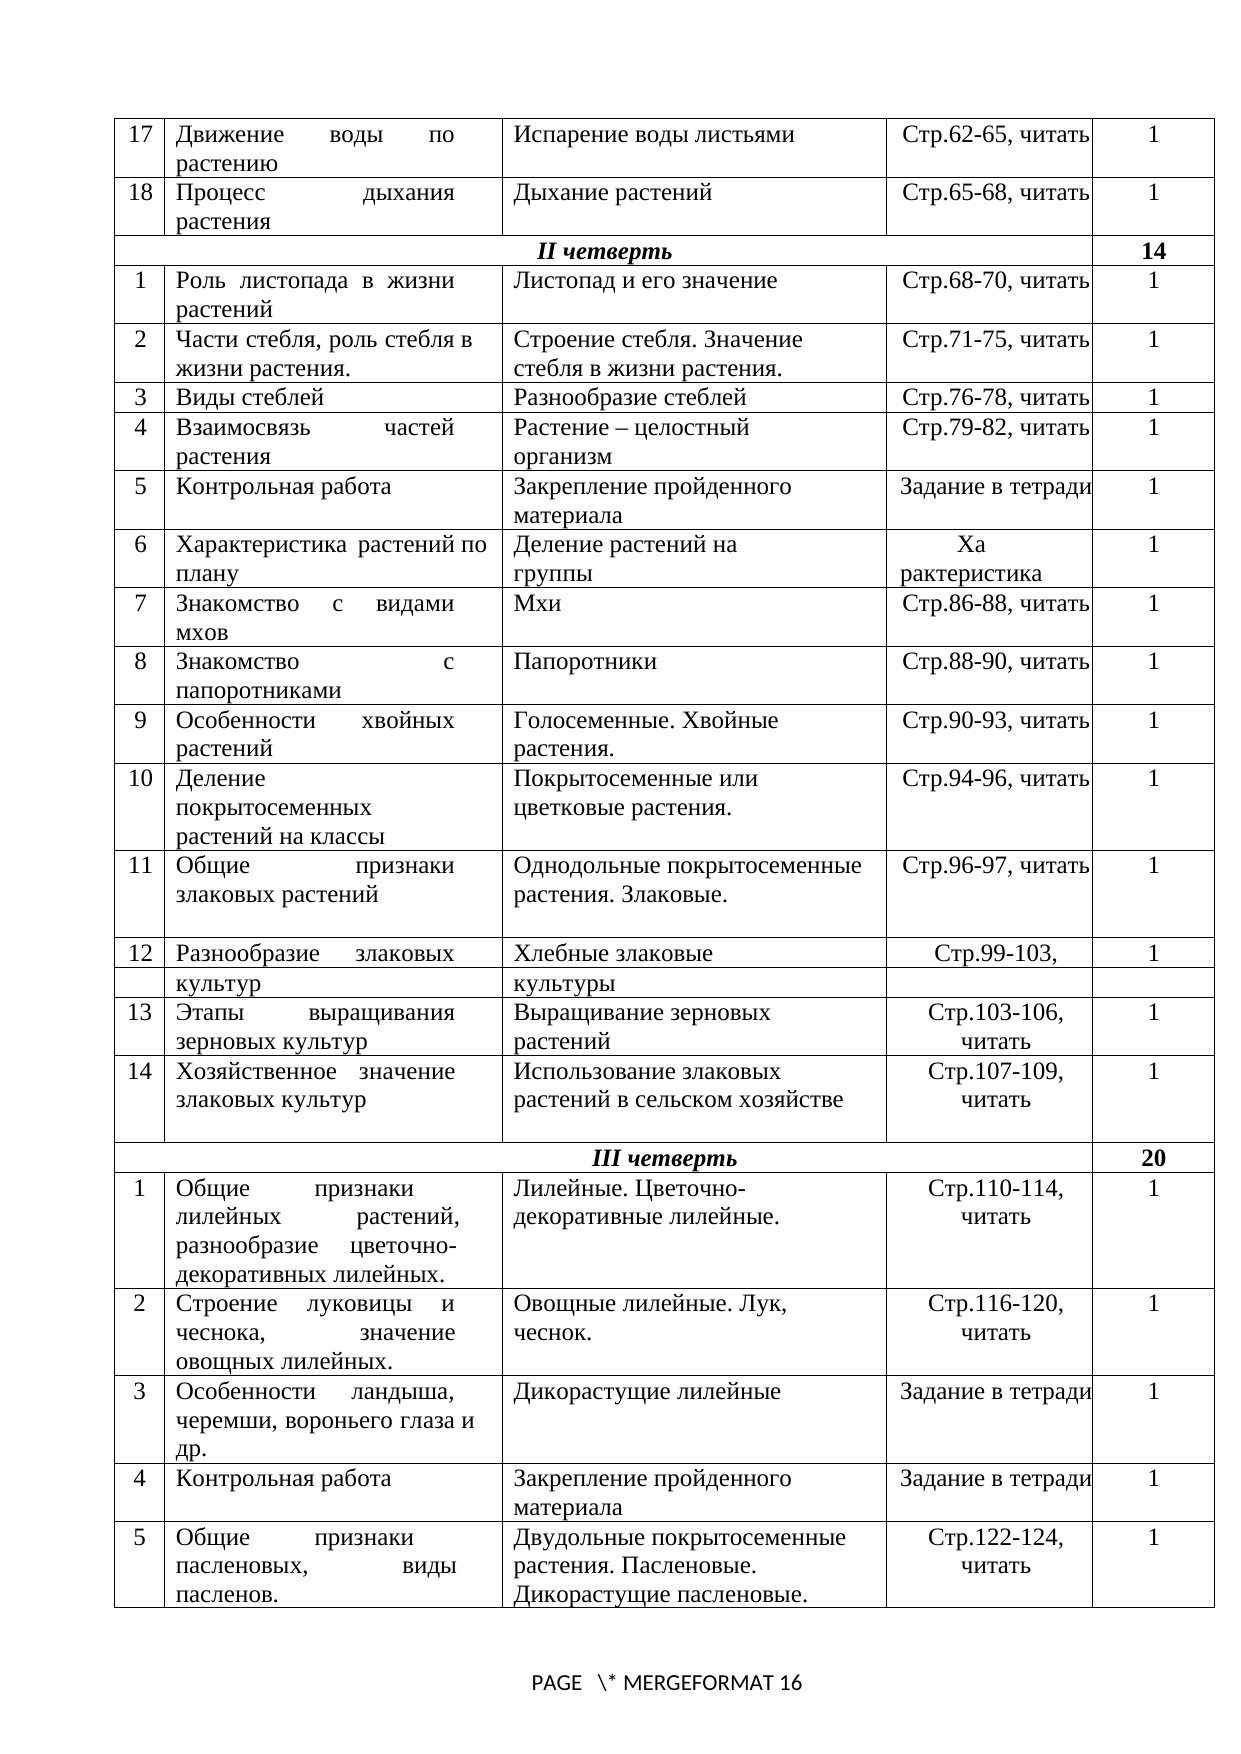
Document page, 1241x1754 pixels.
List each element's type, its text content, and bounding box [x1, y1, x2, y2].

table_cell Стр.96-97, читать [887, 851, 1092, 937]
table_cell II четверть [115, 236, 1092, 265]
table_cell Характеристика растений по плану [165, 530, 502, 587]
table_cell 12 [115, 938, 164, 967]
table_cell 9 [115, 705, 164, 762]
table_cell культур [165, 968, 502, 996]
table_cell Хлебные злаковые [503, 938, 886, 967]
table_cell Стр.94-96, читать [887, 764, 1092, 849]
table_cell Испарение воды листьями [503, 119, 886, 177]
table_cell 14 [1093, 236, 1214, 265]
table_cell 1 [1093, 647, 1214, 704]
table_cell Закрепление пройденного материала [503, 1464, 886, 1521]
table_cell 4 [115, 1464, 164, 1521]
table_cell Стр.65-68, читать [887, 178, 1092, 235]
table_cell Знакомство с видами мхов [165, 588, 502, 646]
table_cell 1 [1093, 383, 1214, 411]
table_cell Задание в тетради [887, 1376, 1092, 1462]
table_cell Дикорастущие лилейные [503, 1376, 886, 1462]
table_cell Овощные лилейные. Лук, чеснок. [503, 1289, 886, 1375]
table_cell Общие признаки лилейных растений, разнообразие цветочно-декоративных лилейных. [165, 1173, 502, 1288]
table_cell Характеристика растения [887, 530, 1092, 587]
table_cell 1 [1093, 764, 1214, 849]
table_cell 6 [115, 530, 164, 587]
table_cell 8 [115, 647, 164, 704]
table_cell Стр.62-65, читать [887, 119, 1092, 177]
table_cell Стр.90-93, читать [887, 705, 1092, 762]
table_cell Папоротники [503, 647, 886, 704]
table_cell 1 [1093, 1173, 1214, 1288]
table_cell 4 [115, 413, 164, 470]
table_cell Мхи [503, 588, 886, 646]
table_cell Особенности ландыша, черемши, вороньего глаза и др. [165, 1376, 502, 1462]
table_cell Стр.79-82, читать [887, 413, 1092, 470]
table_cell Разнообразие злаковых [165, 938, 502, 967]
table_cell Строение луковицы и чеснока, значение овощных лилейных. [165, 1289, 502, 1375]
table_cell Стр.116-120, читать [887, 1289, 1092, 1375]
table_cell Части стебля, роль стебля в жизни растения. [165, 324, 502, 382]
table_cell Общие признаки злаковых растений [165, 851, 502, 937]
table_cell 20 [1093, 1143, 1214, 1172]
table_cell Дыхание растений [503, 178, 886, 235]
table_cell культуры [503, 968, 886, 996]
table_cell 1 [115, 266, 164, 323]
table_cell Движение воды по растению [165, 119, 502, 177]
table_cell 1 [1093, 178, 1214, 235]
table_cell Голосеменные. Хвойные растения. [503, 705, 886, 762]
table_cell 1 [1093, 471, 1214, 529]
table_cell 1 [1093, 1056, 1214, 1142]
table_cell Контрольная работа [165, 471, 502, 529]
table_cell 1 [1093, 1376, 1214, 1462]
table_cell 1 [1093, 588, 1214, 646]
table_cell 3 [115, 383, 164, 411]
table_cell Хозяйственное значение злаковых культур [165, 1056, 502, 1142]
table_cell Стр.122-124, читать [887, 1522, 1092, 1607]
table_cell Особенности хвойных растений [165, 705, 502, 762]
table_cell 3 [115, 1376, 164, 1462]
table_cell Стр.71-75, читать [887, 324, 1092, 382]
table_cell 18 [115, 178, 164, 235]
table_cell 17 [115, 119, 164, 177]
table_cell Задание в тетради [887, 471, 1092, 529]
table_cell Стр.99-103, читать [887, 938, 1092, 967]
table_cell Этапы выращивания зерновых культур [165, 998, 502, 1055]
table_cell Двудольные покрытосеменные растения. Пасленовые. Дикорастущие пасленовые. [503, 1522, 886, 1607]
table_cell 1 [1093, 1464, 1214, 1521]
table_cell 10 [115, 764, 164, 849]
table_cell 1 [1093, 851, 1214, 937]
table_cell Однодольные покрытосеменные растения. Злаковые. [503, 851, 886, 937]
table_cell Виды стеблей [165, 383, 502, 411]
table_cell Лилейные. Цветочно-декоративные лилейные. [503, 1173, 886, 1288]
table_cell 1 [1093, 998, 1214, 1055]
table_cell Общие признаки пасленовых, виды пасленов. [165, 1522, 502, 1607]
table_cell Знакомство с папоротниками [165, 647, 502, 704]
table_cell Стр.110-114, читать [887, 1173, 1092, 1288]
table_cell Стр.103-106, читать [887, 998, 1092, 1055]
table_cell Растение – целостный организм [503, 413, 886, 470]
table_cell [115, 968, 164, 996]
table_cell Стр.68-70, читать [887, 266, 1092, 323]
table_cell 5 [115, 471, 164, 529]
table_cell Деление растений на группы [503, 530, 886, 587]
table_cell Взаимосвязь частей растения [165, 413, 502, 470]
table_cell Стр.86-88, читать [887, 588, 1092, 646]
table_cell Выращивание зерновых растений [503, 998, 886, 1055]
table_cell Контрольная работа [165, 1464, 502, 1521]
table_cell 1 [1093, 1522, 1214, 1607]
table_cell 5 [115, 1522, 164, 1607]
table_cell [1093, 968, 1214, 996]
table_cell 1 [1093, 413, 1214, 470]
table_cell 1 [1093, 266, 1214, 323]
table_cell Деление покрытосеменных растений на классы [165, 764, 502, 849]
table_cell Закрепление пройденного материала [503, 471, 886, 529]
table_cell Процесс дыхания растения [165, 178, 502, 235]
table_cell 1 [1093, 938, 1214, 967]
table_cell 2 [115, 1289, 164, 1375]
table_cell Стр.107-109, читать [887, 1056, 1092, 1142]
table_cell Задание в тетради [887, 1464, 1092, 1521]
table_cell 1 [1093, 705, 1214, 762]
table_cell [887, 968, 1092, 996]
table_cell Роль листопада в жизни растений [165, 266, 502, 323]
table_cell 7 [115, 588, 164, 646]
table_cell Строение стебля. Значение стебля в жизни растения. [503, 324, 886, 382]
table_cell 1 [1093, 324, 1214, 382]
table_cell 14 [115, 1056, 164, 1142]
table_cell 1 [115, 1173, 164, 1288]
table_cell 11 [115, 851, 164, 937]
table_cell 13 [115, 998, 164, 1055]
table_cell 1 [1093, 119, 1214, 177]
table_cell Разнообразие стеблей [503, 383, 886, 411]
table_cell Использование злаковых растений в сельском хозяйстве [503, 1056, 886, 1142]
table_cell Покрытосеменные или цветковые растения. [503, 764, 886, 849]
table_cell Стр.88-90, читать [887, 647, 1092, 704]
table_cell 1 [1093, 1289, 1214, 1375]
table_cell III четверть [115, 1143, 1092, 1172]
table_cell 2 [115, 324, 164, 382]
table_cell 1 [1093, 530, 1214, 587]
table_cell Листопад и его значение [503, 266, 886, 323]
table_cell Стр.76-78, читать [887, 383, 1092, 411]
